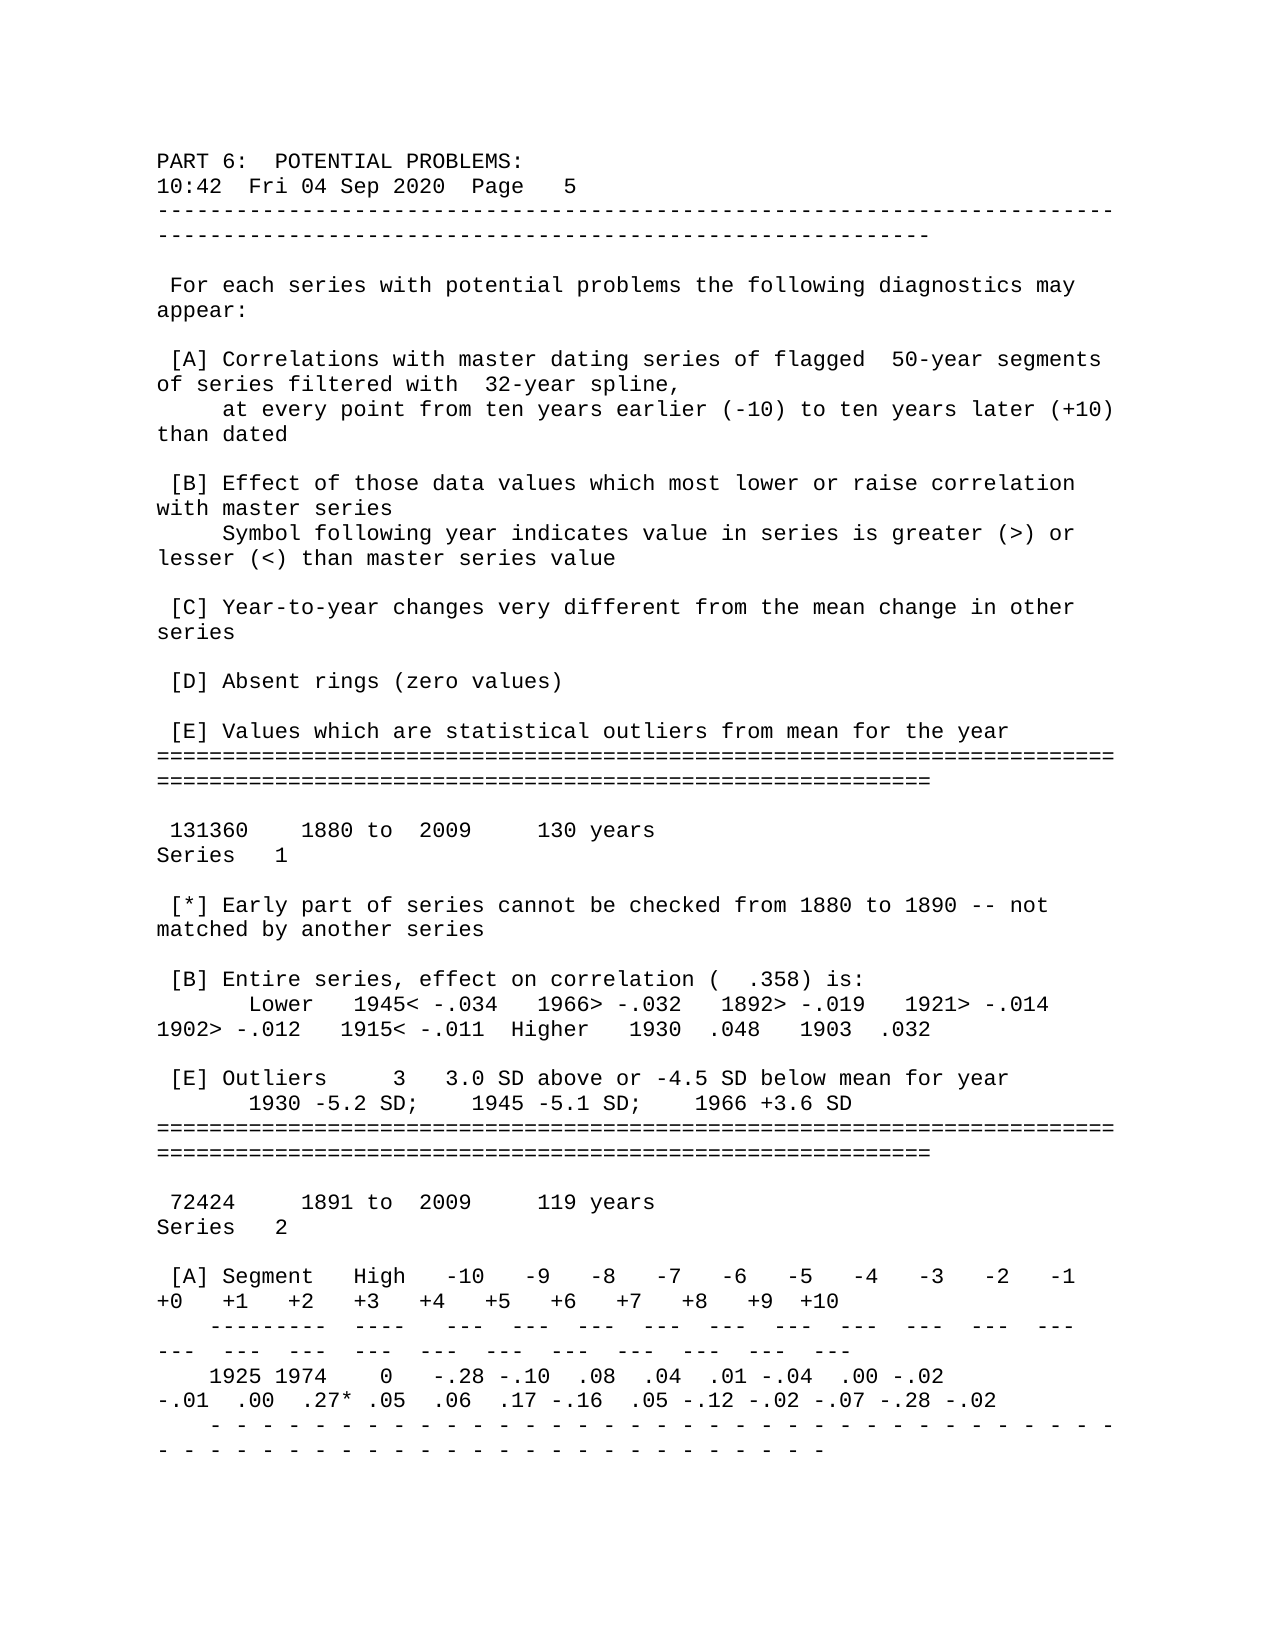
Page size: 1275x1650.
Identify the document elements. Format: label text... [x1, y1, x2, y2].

text [E] Values which are statistical outliers from mean for the year [156, 720, 1118, 745]
text 1925 1974 0 -.28 -.10 .08 .04 .01 -.04 .00 -.02 -.01 .00 .27* .05 .06 .17 -.16 .05 -.12 -.02 -.07 -.28 -.02 [156, 1365, 1118, 1414]
text 1930 -5.2 SD; 1945 -5.1 SD; 1966 +3.6 SD [156, 1092, 1118, 1117]
text [A] Correlations with master dating series of flagged 50-year segments of series filtered with 32-year spline, [156, 348, 1118, 398]
text [C] Year-to-year changes very different from the mean change in other series [156, 596, 1118, 646]
text ------------------------------------------------------------------------------------------------------------------------------------ [156, 199, 1118, 249]
text [D] Absent rings (zero values) [156, 671, 1118, 695]
text ==================================================================================================================================== [156, 1117, 1118, 1166]
text PART 6: POTENTIAL PROBLEMS: 10:42 Fri 04 Sep 2020 Page 5 [156, 150, 1118, 199]
text Lower 1945< -.034 1966> -.032 1892> -.019 1921> -.014 1902> -.012 1915< -.011 Higher 1930 .048 1903 .032 [156, 993, 1118, 1042]
text 131360 1880 to 2009 130 years Series 1 [156, 819, 1118, 869]
text - - - - - - - - - - - - - - - - - - - - - - - - - - - - - - - - - - - - - - - - - - - - - - - - - - - - - - - - - - - - - [156, 1414, 1118, 1464]
text Symbol following year indicates value in series is greater (>) or lesser (<) than master series value [156, 522, 1118, 571]
text For each series with potential problems the following diagnostics may appear: [156, 274, 1118, 323]
text [B] Effect of those data values which most lower or raise correlation with master series [156, 472, 1118, 522]
text [E] Outliers 3 3.0 SD above or -4.5 SD below mean for year [156, 1067, 1118, 1092]
text [A] Segment High -10 -9 -8 -7 -6 -5 -4 -3 -2 -1 +0 +1 +2 +3 +4 +5 +6 +7 +8 +9 +10 [156, 1266, 1118, 1315]
text at every point from ten years earlier (-10) to ten years later (+10) than dated [156, 398, 1118, 447]
text --------- ---- --- --- --- --- --- --- --- --- --- --- --- --- --- --- --- --- --- --- --- --- --- [156, 1315, 1118, 1365]
text 72424 1891 to 2009 119 years Series 2 [156, 1191, 1118, 1241]
text [B] Entire series, effect on correlation ( .358) is: [156, 968, 1118, 993]
text [*] Early part of series cannot be checked from 1880 to 1890 -- not matched by another series [156, 894, 1118, 943]
text ==================================================================================================================================== [156, 745, 1118, 794]
